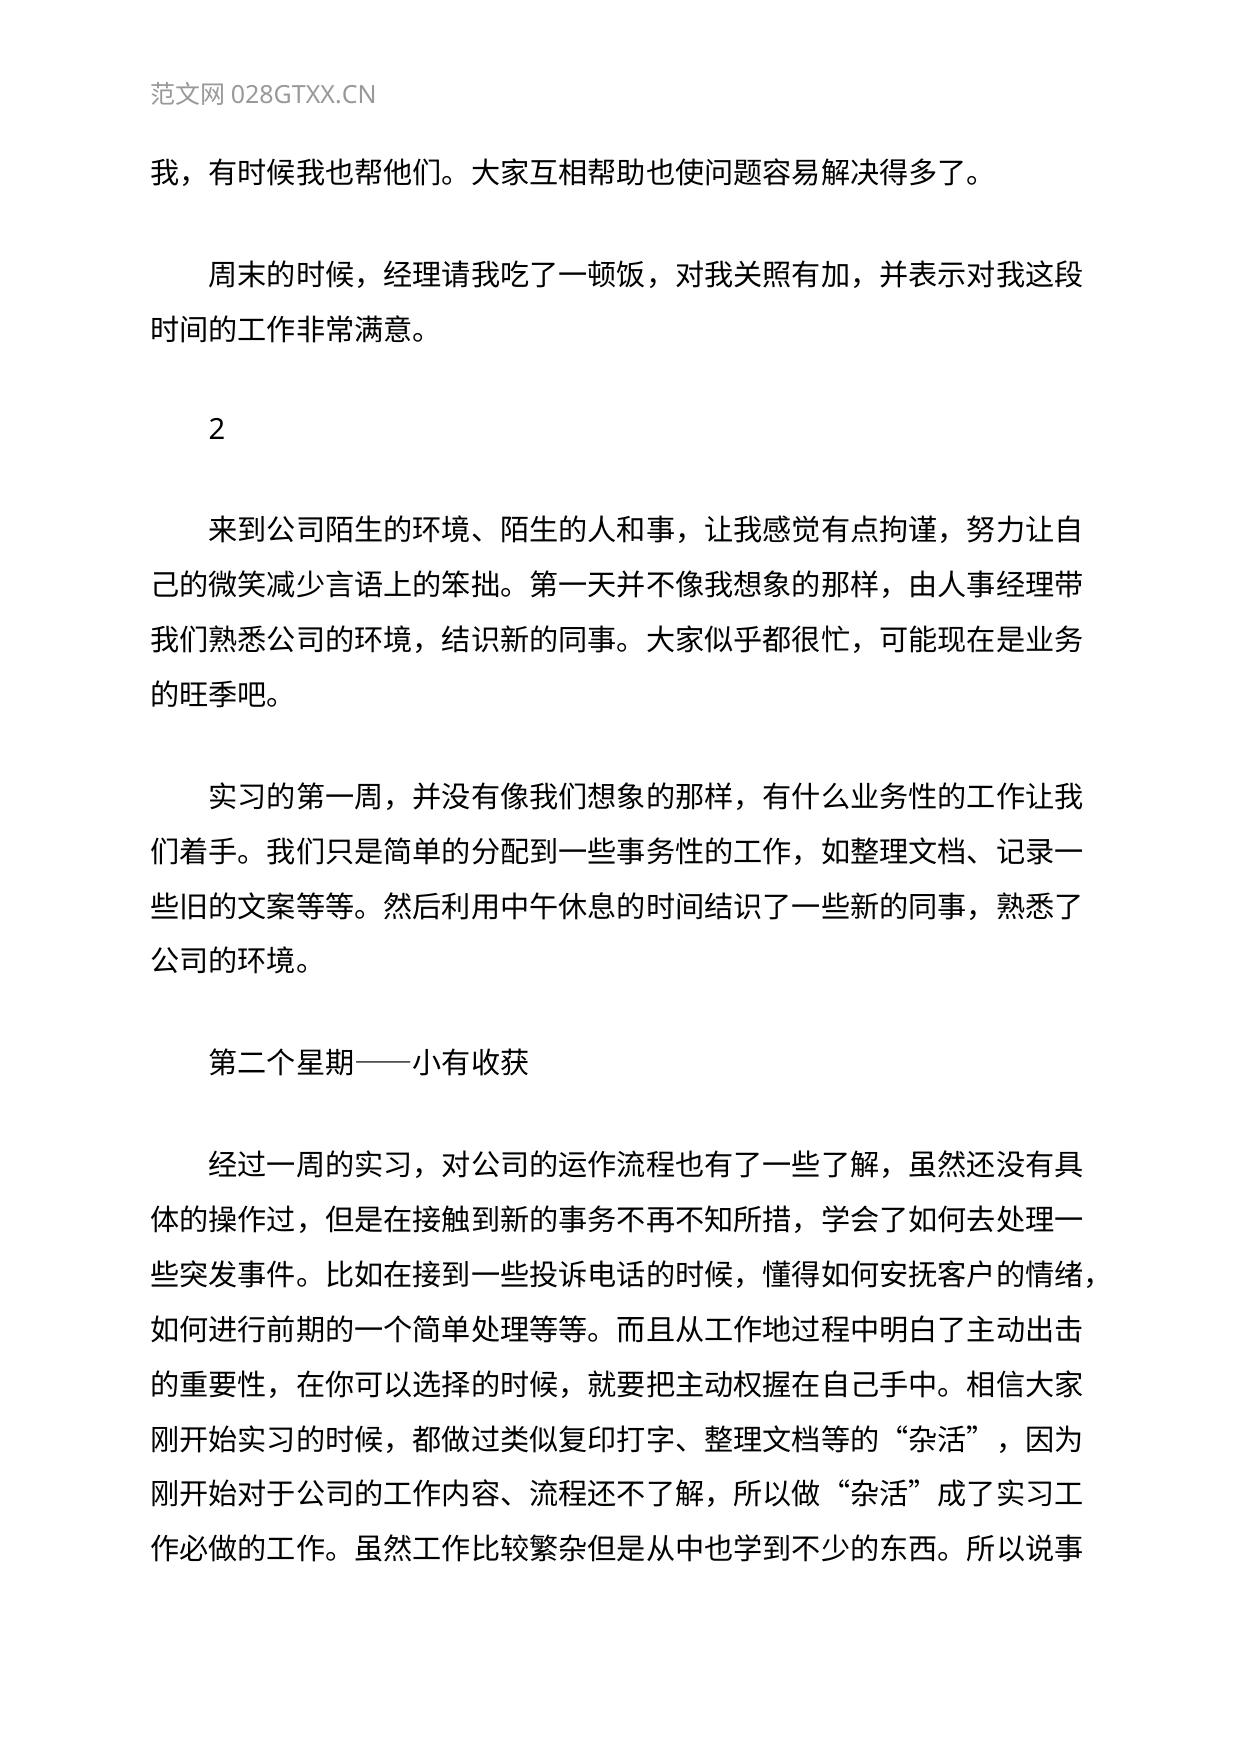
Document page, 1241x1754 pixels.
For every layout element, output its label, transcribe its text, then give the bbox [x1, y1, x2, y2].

text 周末的时候，经理请我吃了一顿饭，对我关照有加，并表示对我这段时间的工作非常满意。 [150, 252, 1090, 349]
text 第二个星期——小有收获 [150, 1040, 1090, 1082]
text 来到公司陌生的环境、陌生的人和事，让我感觉有点拘谨，努力让自己的微笑减少言语上的笨拙。第一天并不像我想象的那样，由人事经理带我们熟悉公司的环境，结识新的同事。大家似乎都很忙，可能现在是业务的旺季吧。 [150, 507, 1090, 714]
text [150, 1142, 1090, 1568]
text 实习的第一周，并没有像我们想象的那样，有什么业务性的工作让我们着手。我们只是简单的分配到一些事务性的工作，如整理文档、记录一些旧的文案等等。然后利用中午休息的时间结识了一些新的同事，熟悉了公司的环境。 [150, 773, 1090, 980]
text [150, 150, 1090, 192]
text 2 [150, 408, 1090, 448]
